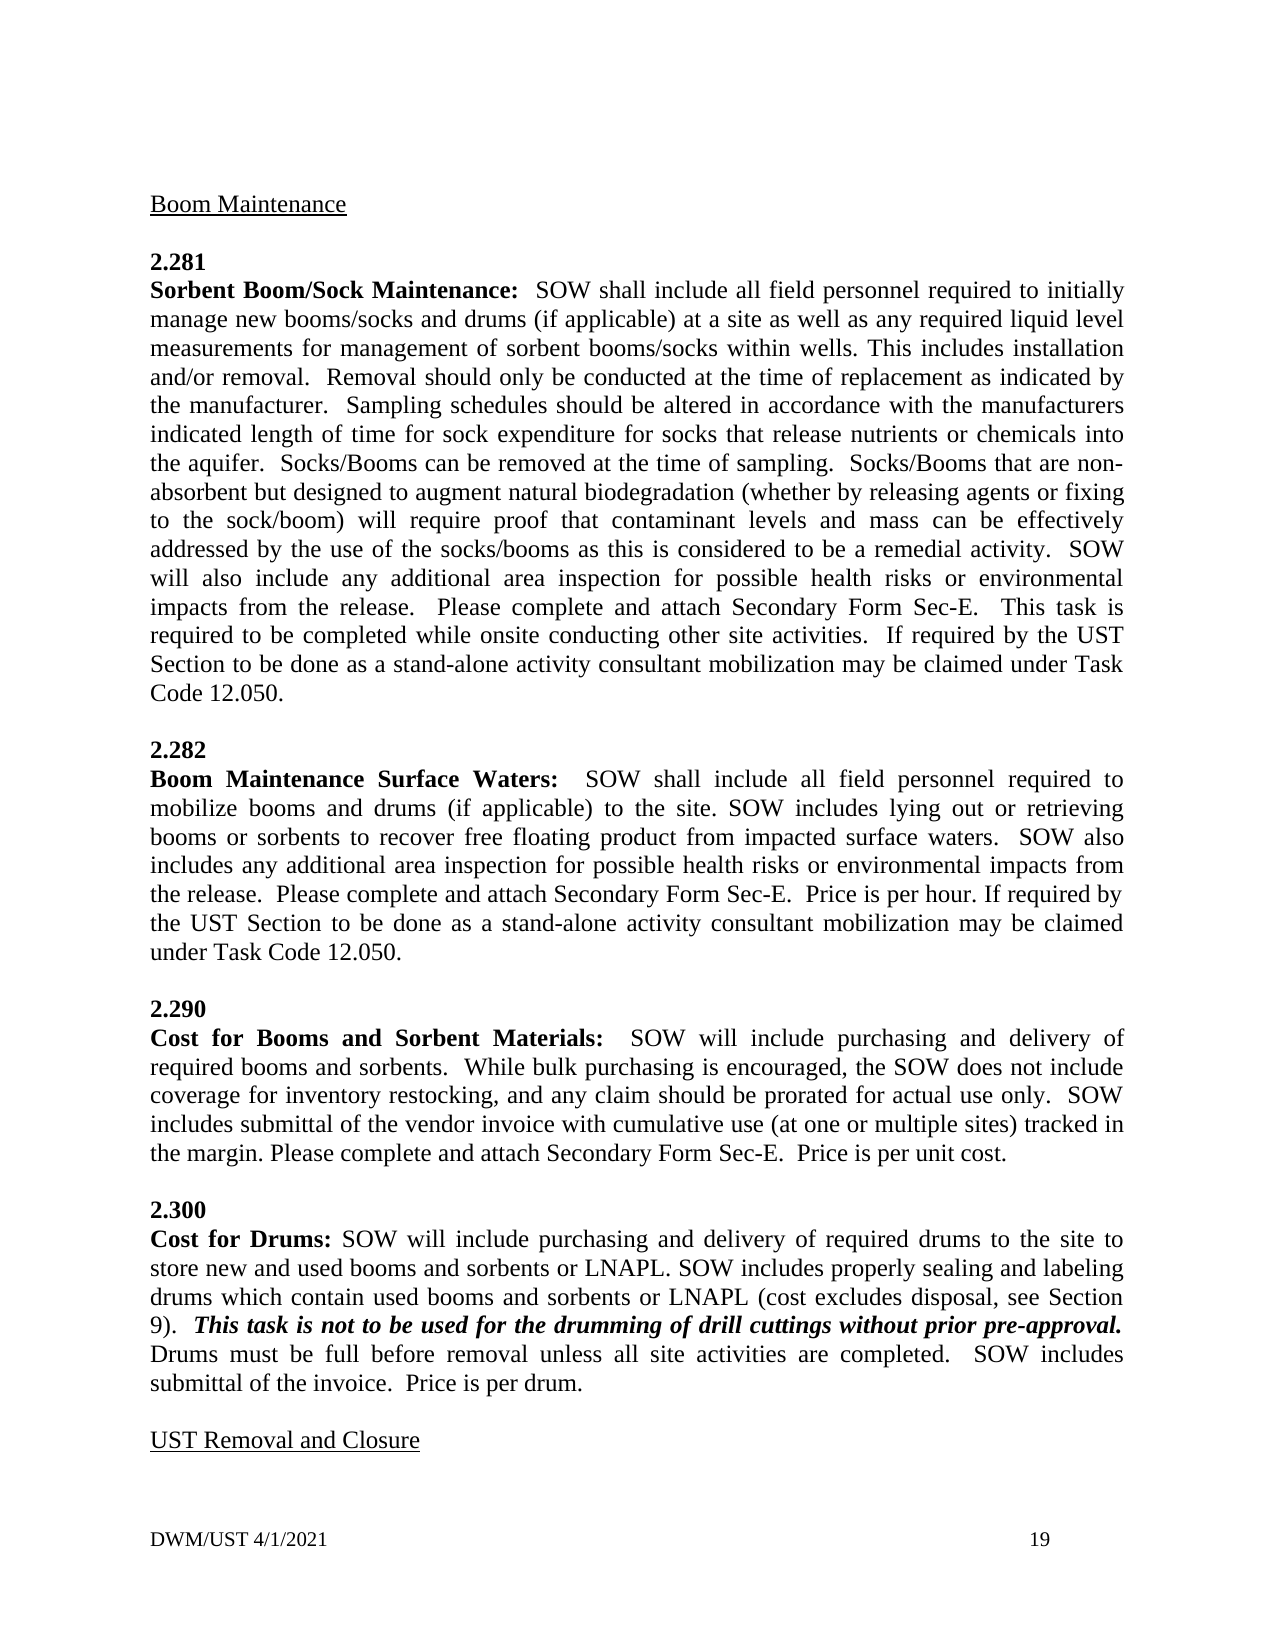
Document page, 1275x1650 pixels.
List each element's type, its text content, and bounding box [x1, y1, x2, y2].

text 2.281 [150, 247, 1125, 276]
text Sorbent Boom/Sock Maintenance: SOW shall include all field personnel required to initially manage new booms/socks and drums (if applicable) at a site as well as any required liquid level measurements for management of sorbent booms/socks within wells. This includes installation and/or removal. Removal should only be conducted at the time of replacement as indicated by the manufacturer. Sampling schedules should be altered in accordance with the manufacturers indicated length of time for sock expenditure for socks that release nutrients or chemicals into the aquifer. Socks/Booms can be removed at the time of sampling. Socks/Booms that are non-absorbent but designed to augment natural biodegradation (whether by releasing agents or fixing to the sock/boom) will require proof that contaminant levels and mass can be effectively addressed by the use of the socks/booms as this is considered to be a remedial activity. SOW will also include any additional area inspection for possible health risks or environmental impacts from the release. Please complete and attach Secondary Form Sec-E. This task is required to be completed while onsite conducting other site activities. If required by the UST Section to be done as a stand-alone activity consultant mobilization may be claimed under Task Code 12.050. [150, 276, 1125, 707]
text 2.282 [150, 736, 1125, 764]
text 2.290 [150, 994, 1125, 1023]
text Cost for Booms and Sorbent Materials: SOW will include purchasing and delivery of required booms and sorbents. While bulk purchasing is encouraged, the SOW does not include coverage for inventory restocking, and any claim should be prorated for actual use only. SOW includes submittal of the vendor invoice with cumulative use (at one or multiple sites) tracked in the margin. Please complete and attach Secondary Form Sec-E. Price is per unit cost. [150, 1023, 1125, 1167]
text Boom Maintenance Surface Waters: SOW shall include all field personnel required to mobilize booms and drums (if applicable) to the site. SOW includes lying out or retrieving booms or sorbents to recover free floating product from impacted surface waters. SOW also includes any additional area inspection for possible health risks or environmental impacts from the release. Please complete and attach Secondary Form Sec-E. Price is per hour. If required by the UST Section to be done as a stand-alone activity consultant mobilization may be claimed under Task Code 12.050. [150, 764, 1125, 966]
subtitle UST Removal and Closure [150, 1426, 1125, 1454]
text 2.300 [150, 1196, 1125, 1224]
subtitle Boom Maintenance [150, 189, 1125, 218]
text Cost for Drums: SOW will include purchasing and delivery of required drums to the site to store new and used booms and sorbents or LNAPL. SOW includes properly sealing and labeling drums which contain used booms and sorbents or LNAPL (cost excludes disposal, see Section 9). This task is not to be used for the drumming of drill cuttings without prior pre-approval. Drums must be full before removal unless all site activities are completed. SOW includes submittal of the invoice. Price is per drum. [150, 1224, 1125, 1397]
